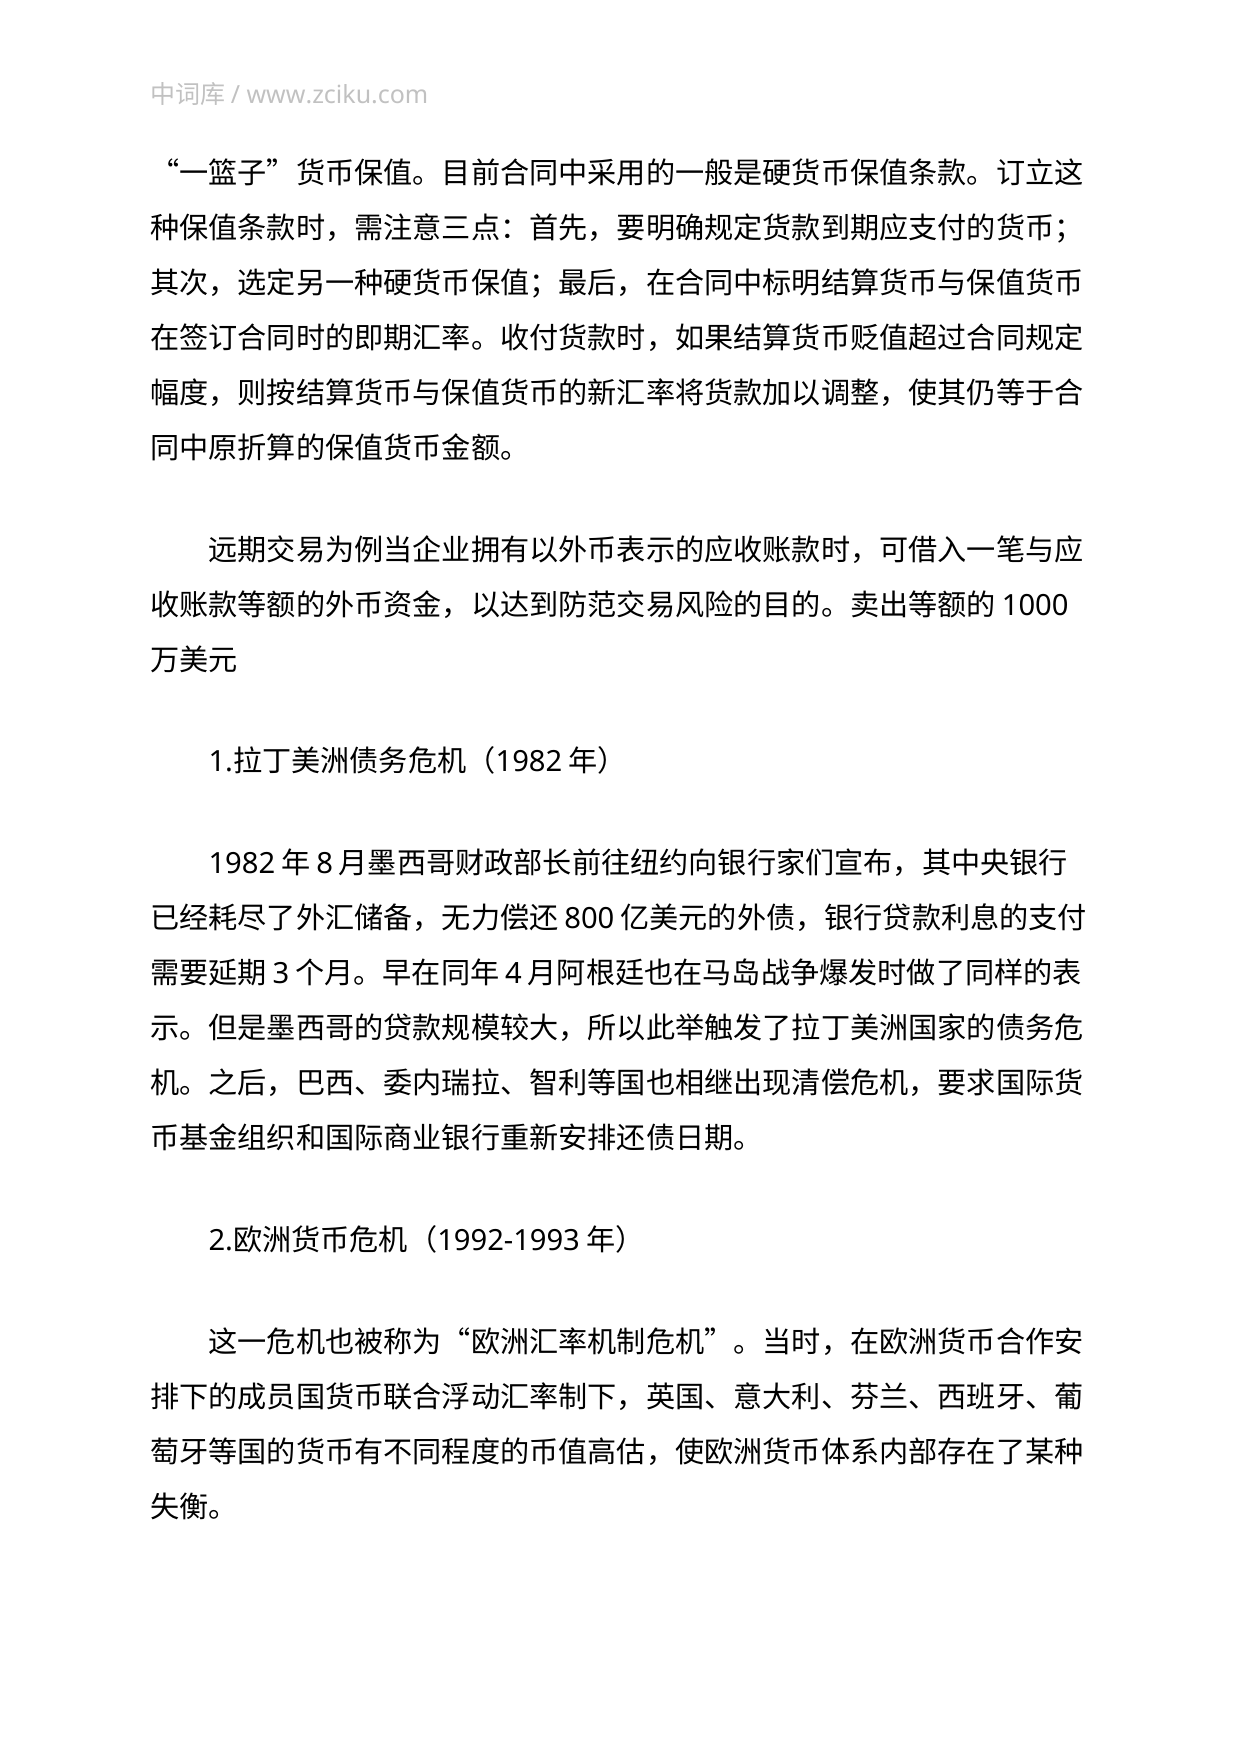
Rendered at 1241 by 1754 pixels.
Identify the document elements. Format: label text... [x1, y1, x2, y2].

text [150, 150, 1090, 467]
text 1.拉丁美洲债务危机（1982年） [150, 738, 1090, 780]
text 2.欧洲货币危机（1992-1993年） [150, 1216, 1090, 1259]
text 1982年8月墨西哥财政部长前往纽约向银行家们宣布，其中央银行已经耗尽了外汇储备，无力偿还800亿美元的外债，银行贷款利息的支付需要延期3个月。早在同年4月阿根廷也在马岛战争爆发时做了同样的表示。但是墨西哥的贷款规模较大，所以此举触发了拉丁美洲国家的债务危机。之后，巴西、委内瑞拉、智利等国也相继出现清偿危机，要求国际货币基金组织和国际商业银行重新安排还债日期。 [150, 840, 1090, 1157]
text 远期交易为例当企业拥有以外币表示的应收账款时，可借入一笔与应收账款等额的外币资金，以达到防范交易风险的目的。卖出等额的1000万美元 [150, 526, 1090, 678]
text 这一危机也被称为“欧洲汇率机制危机”。当时，在欧洲货币合作安排下的成员国货币联合浮动汇率制下，英国、意大利、芬兰、西班牙、葡萄牙等国的货币有不同程度的币值高估，使欧洲货币体系内部存在了某种失衡。 [150, 1318, 1090, 1525]
